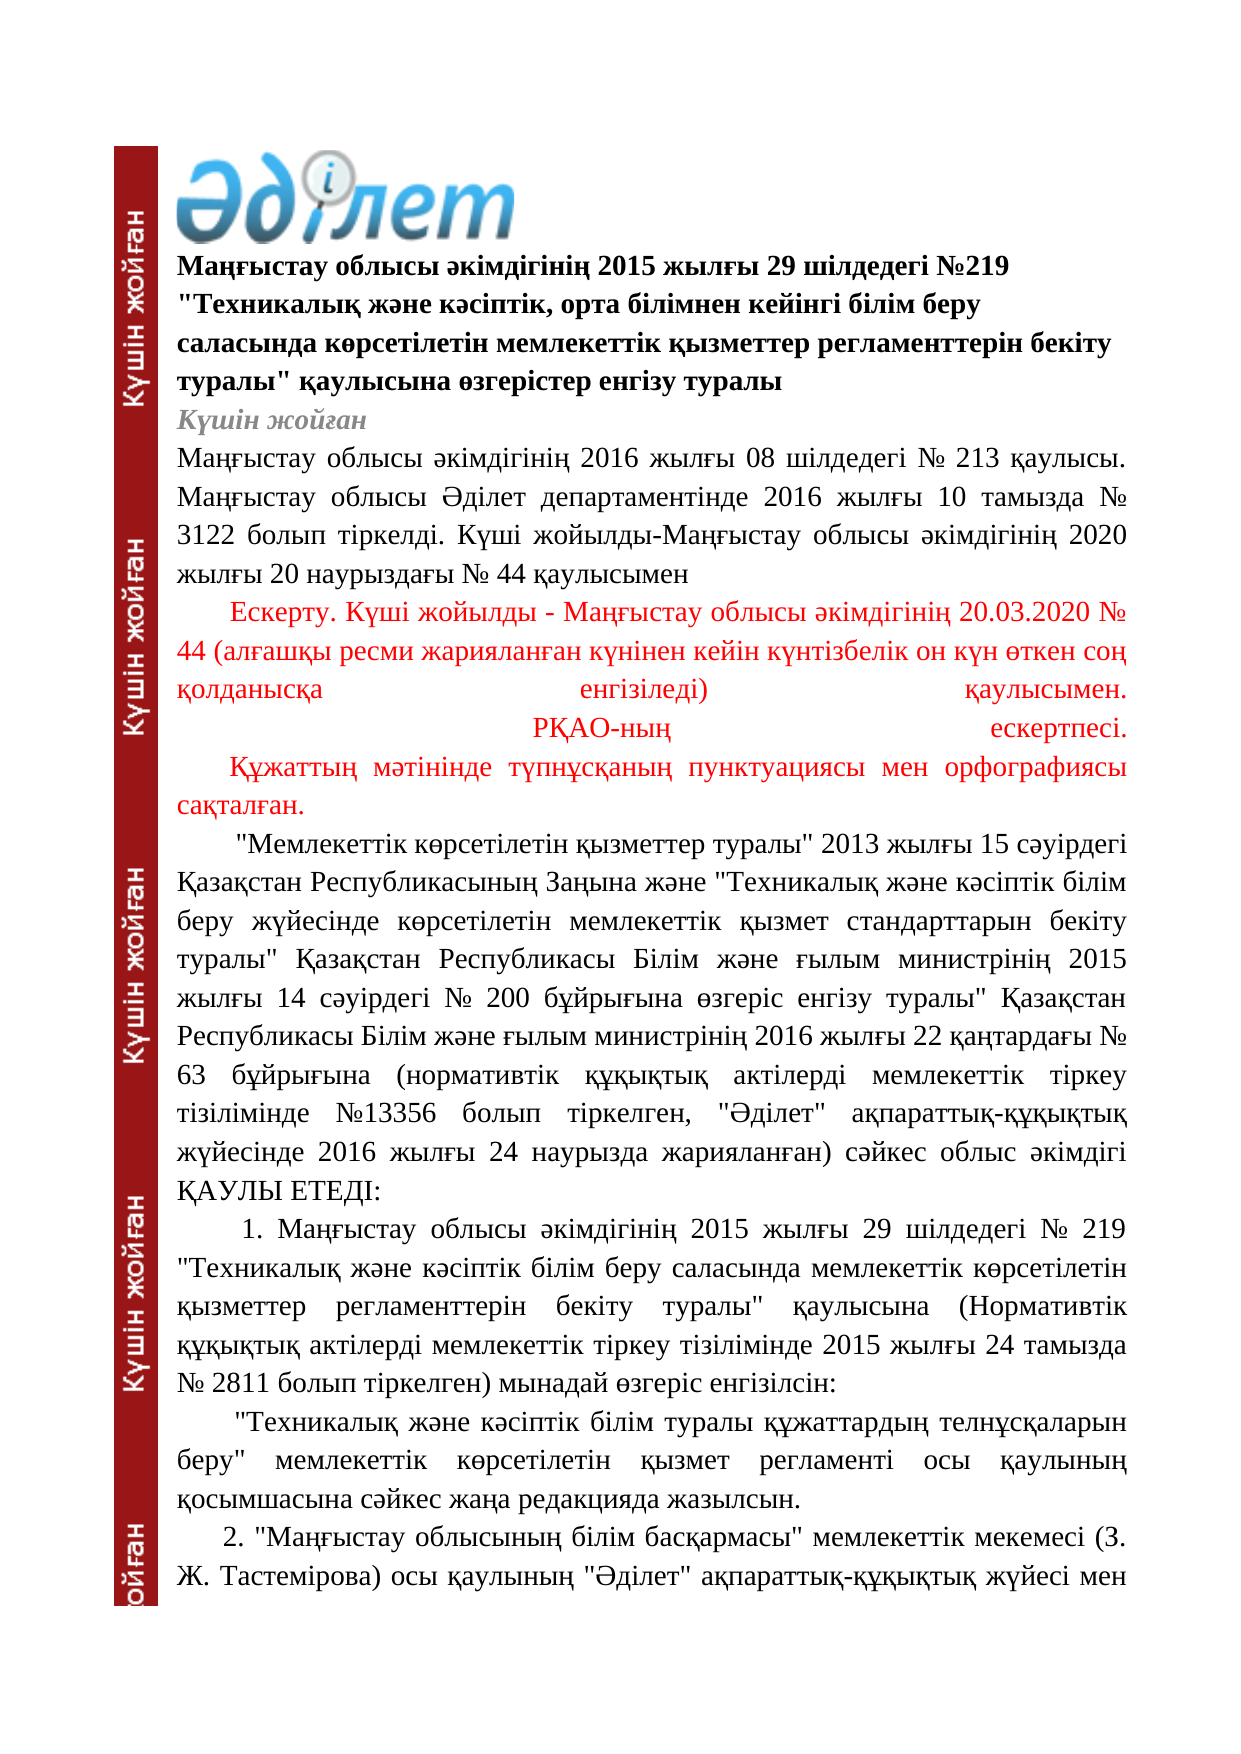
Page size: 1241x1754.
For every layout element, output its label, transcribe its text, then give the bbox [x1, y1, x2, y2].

text Маңғыстау облысы әкімдігінің 2016 жылғы 08 шілдедегі № 213 қаулысы. Маңғыстау облысы Әділет департаментінде 2016 жылғы 10 тамызда № 3122 болып тіркелді. Күші жойылды-Маңғыстау облысы әкімдігінің 2020 жылғы 20 наурыздағы № 44 қаулысымен [112, 440, 1128, 589]
picture [114, 146, 158, 248]
picture [114, 821, 158, 826]
picture [114, 1514, 158, 1519]
text 1. Маңғыстау облысы әкімдігінің 2015 жылғы 29 шілдедегі № 219 "Техникалық және кәсіптік білім беру саласында мемлекеттік көрсетілетін қызметтер регламенттерін бекіту туралы" қаулысына (Нормативтік құқықтық актілерді мемлекеттік тіркеу тізілімінде 2015 жылғы 24 тамызда № 2811 болып тіркелген) мынадай өзгеріс енгізілсін: [112, 1211, 1128, 1399]
picture [114, 435, 158, 440]
picture [114, 589, 158, 594]
text "Техникалық және кәсіптік білім туралы құжаттардың телнұсқаларын беру" мемлекеттік көрсетілетін қызмет регламенті осы қаулының қосымшасына сәйкес жаңа редакцияда жазылсын. [112, 1404, 1128, 1514]
text Күшін жойған [112, 402, 1128, 435]
text Ескерту. Күші жойылды - Маңғыстау облысы әкімдігінің 20.03.2020 № 44 (алғашқы ресми жарияланған күнінен кейін күнтізбелік он күн өткен соң қолданысқа енгізіледі) қаулысымен. РҚАО-ның ескертпесі. Құжаттың мәтінінде түпнұсқаның пунктуациясы мен орфографиясы сақталған. [112, 594, 1128, 821]
picture [114, 1206, 158, 1211]
text Маңғыстау облысы әкімдігінің 2015 жылғы 29 шілдедегі №219 "Техникалық және кәсіптік, орта білімнен кейінгі білім беру саласында көрсетілетін мемлекеттік қызметтер регламенттерін бекіту туралы" қаулысына өзгерістер енгізу туралы [112, 248, 1128, 397]
text "Мемлекеттік көрсетілетін қызметтер туралы" 2013 жылғы 15 сәуірдегі Қазақстан Республикасының Заңына және "Техникалық және кәсіптік білім беру жүйесінде көрсетілетін мемлекеттік қызмет стандарттарын бекіту туралы" Қазақстан Республикасы Білім және ғылым министрінің 2015 жылғы 14 сәуірдегі № 200 бұйрығына өзгеріс енгізу туралы" Қазақстан Республикасы Білім және ғылым министрінің 2016 жылғы 22 қаңтардағы № 63 бұйрығына (нормативтік құқықтық актілерді мемлекеттік тіркеу тізілімінде №13356 болып тіркелген, "Әділет" ақпараттық-құқықтық жүйесінде 2016 жылғы 24 наурызда жарияланған) сәйкес облыс әкімдігі ҚАУЛЫ ЕТЕДІ: [112, 826, 1128, 1206]
picture [114, 1399, 158, 1404]
picture [114, 1592, 158, 1606]
picture [114, 397, 158, 402]
picture [176, 150, 515, 244]
